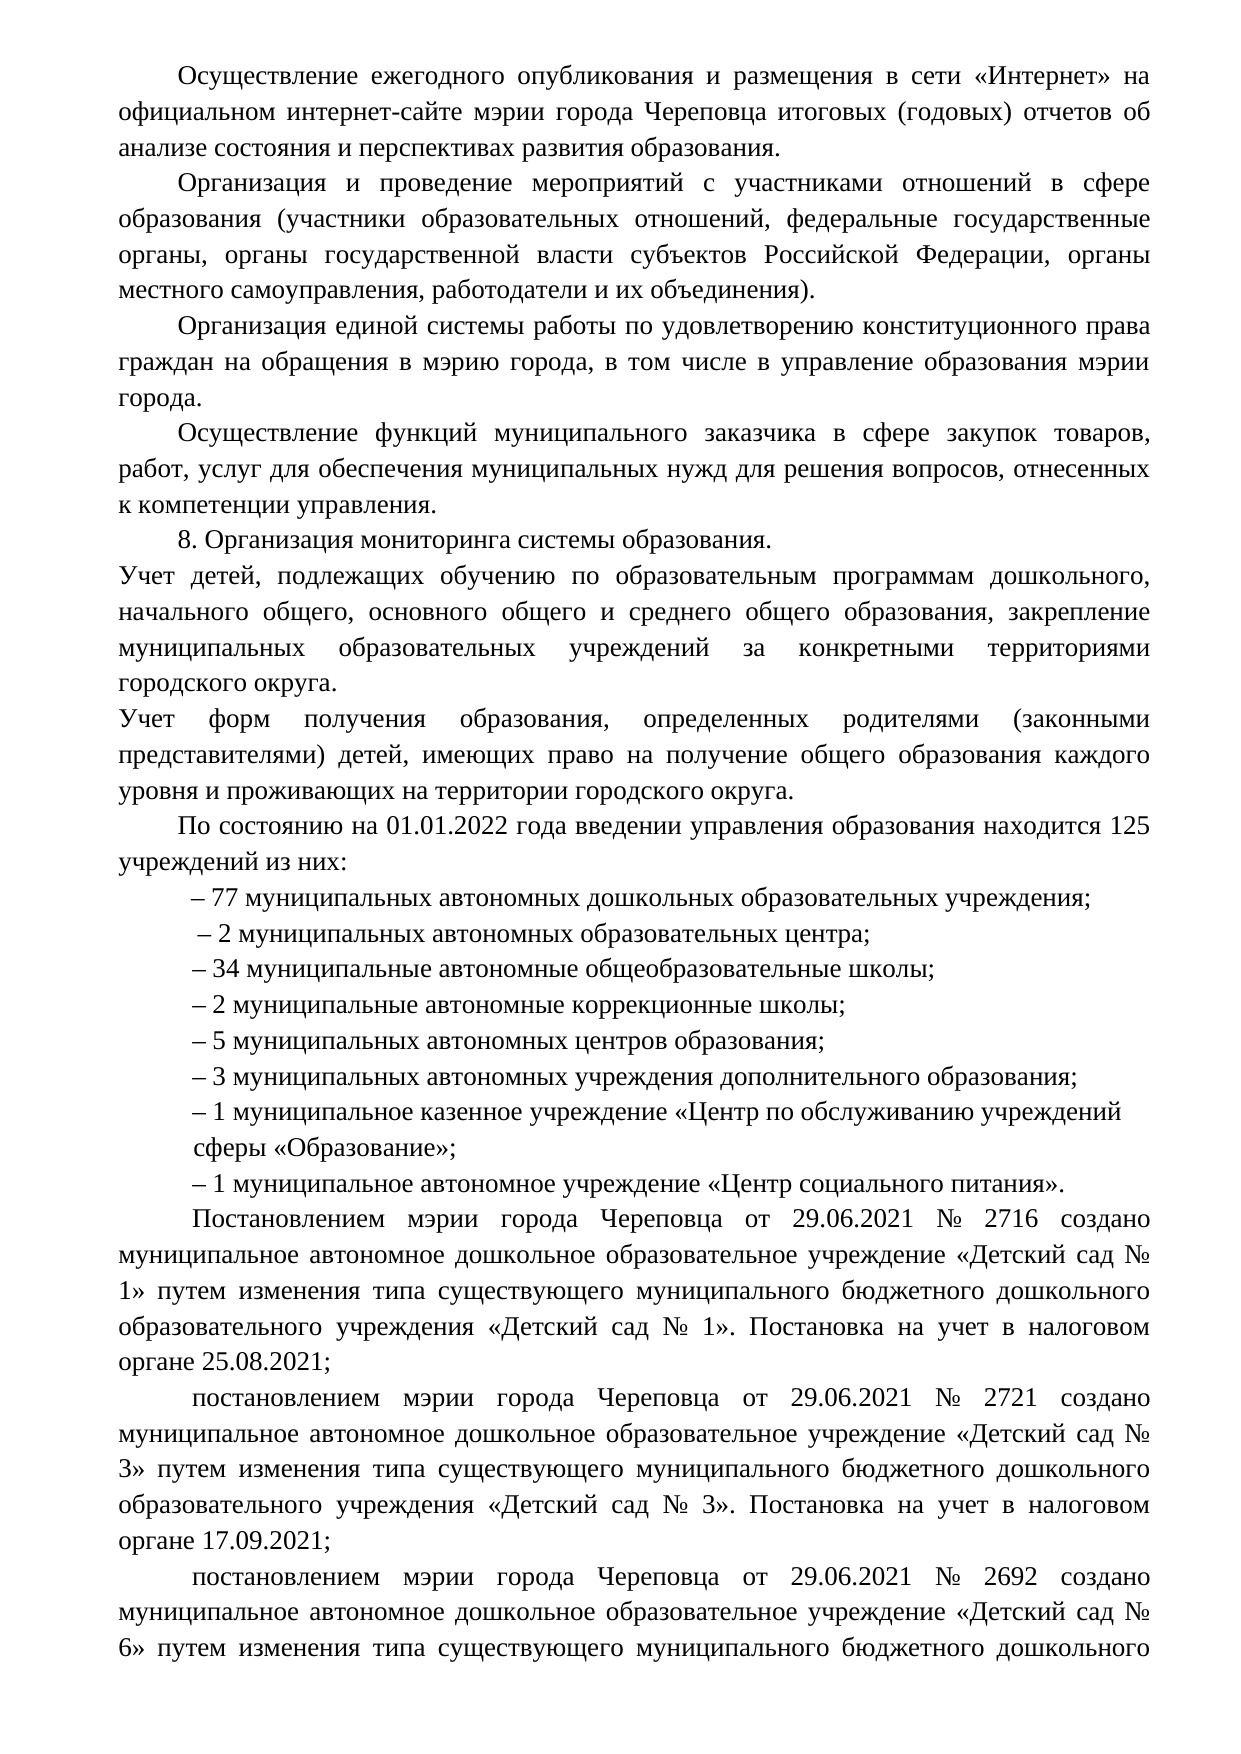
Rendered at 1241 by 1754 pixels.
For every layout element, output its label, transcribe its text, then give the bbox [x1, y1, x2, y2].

text Организация единой системы работы по удовлетворению конституционного права граждан на обращения в мэрию города, в том числе в управление образования мэрии города. [118, 309, 1152, 412]
text постановлением мэрии города Череповца от 29.06.2021 № 2721 создано муниципальное автономное дошкольное образовательное учреждение «Детский сад № 3» путем изменения типа существующего муниципального бюджетного дошкольного образовательного учреждения «Детский сад № 3». Постановка на учет в налоговом органе 17.09.2021; [118, 1381, 1152, 1555]
text Организация и проведение мероприятий с участниками отношений в сфере образования (участники образовательных отношений, федеральные государственные органы, органы государственной власти субъектов Российской Федерации, органы местного самоуправления, работодатели и их объединения). [118, 166, 1152, 305]
text Осуществление функций муниципального заказчика в сфере закупок товаров, работ, услуг для обеспечения муниципальных нужд для решения вопросов, отнесенных к компетенции управления. [118, 416, 1152, 519]
text – 1 муниципальное автономное учреждение «Центр социального питания». [192, 1167, 1152, 1198]
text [118, 1560, 1152, 1662]
text – 2 муниципальных автономных образовательных центра; [177, 917, 1152, 948]
text – 34 муниципальные автономные общеобразовательные школы; [192, 952, 1152, 983]
text Учет форм получения образования, определенных родителями (законными представителями) детей, имеющих право на получение общего образования каждого уровня и проживающих на территории городского округа. [118, 702, 1152, 805]
text – 2 муниципальные автономные коррекционные школы; [192, 988, 1152, 1019]
text Постановлением мэрии города Череповца от 29.06.2021 № 2716 создано муниципальное автономное дошкольное образовательное учреждение «Детский сад № 1» путем изменения типа существующего муниципального бюджетного дошкольного образовательного учреждения «Детский сад № 1». Постановка на учет в налоговом органе 25.08.2021; [118, 1202, 1152, 1377]
text – 3 муниципальных автономных учреждения дополнительного образования; [192, 1059, 1152, 1091]
text – 1 муниципальное казенное учреждение «Центр по обслуживанию учреждений сферы «Образование»; [192, 1095, 1152, 1162]
text – 5 муниципальных автономных центров образования; [192, 1024, 1152, 1055]
text – 77 муниципальных автономных дошкольных образовательных учреждения; [177, 881, 1152, 912]
text Осуществление ежегодного опубликования и размещения в сети «Интернет» на официальном интернет-сайте мэрии города Череповца итоговых (годовых) отчетов об анализе состояния и перспективах развития образования. [118, 59, 1152, 162]
text Учет детей, подлежащих обучению по образовательным программам дошкольного, начального общего, основного общего и среднего общего образования, закрепление муниципальных образовательных учреждений за конкретными территориями городского округа. [118, 559, 1152, 698]
text 8. Организация мониторинга системы образования. [118, 524, 1152, 555]
text По состоянию на 01.01.2022 года введении управления образования находится 125 учреждений из них: [118, 809, 1152, 876]
